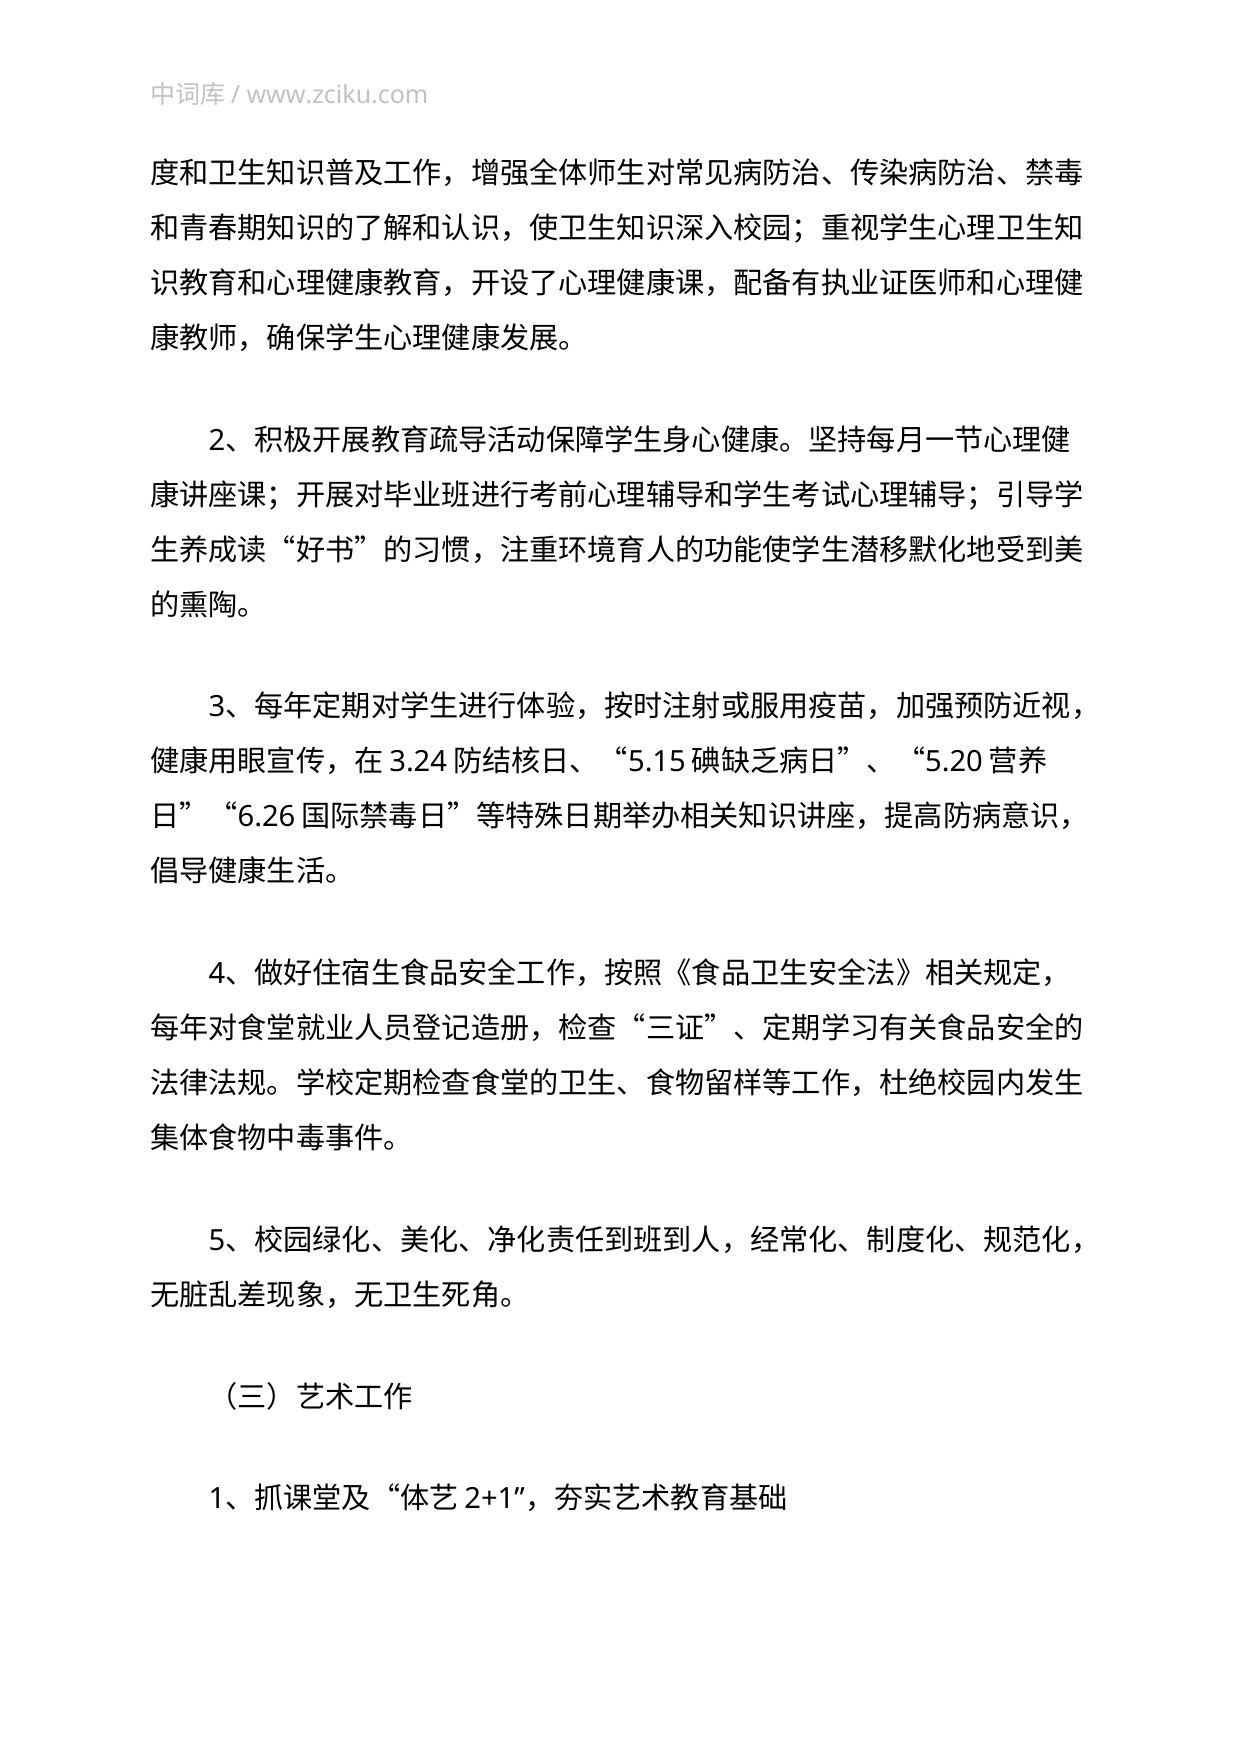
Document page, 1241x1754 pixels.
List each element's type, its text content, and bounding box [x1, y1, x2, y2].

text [150, 150, 1090, 357]
text 4、做好住宿生食品安全工作，按照《食品卫生安全法》相关规定，每年对食堂就业人员登记造册，检查“三证”、定期学习有关食品安全的法律法规。学校定期检查食堂的卫生、食物留样等工作，杜绝校园内发生集体食物中毒事件。 [150, 950, 1090, 1157]
text 1、抓课堂及“体艺2+1”，夯实艺术教育基础 [150, 1475, 1090, 1517]
text 2、积极开展教育疏导活动保障学生身心健康。坚持每月一节心理健康讲座课；开展对毕业班进行考前心理辅导和学生考试心理辅导；引导学生养成读“好书”的习惯，注重环境育人的功能使学生潜移默化地受到美的熏陶。 [150, 416, 1090, 623]
text （三）艺术工作 [150, 1373, 1090, 1415]
text 3、每年定期对学生进行体验，按时注射或服用疫苗，加强预防近视，健康用眼宣传，在3.24防结核日、“5.15碘缺乏病日”、“5.20营养日”“6.26国际禁毒日”等特殊日期举办相关知识讲座，提高防病意识，倡导健康生活。 [150, 683, 1090, 890]
text 5、校园绿化、美化、净化责任到班到人，经常化、制度化、规范化，无脏乱差现象，无卫生死角。 [150, 1216, 1090, 1314]
